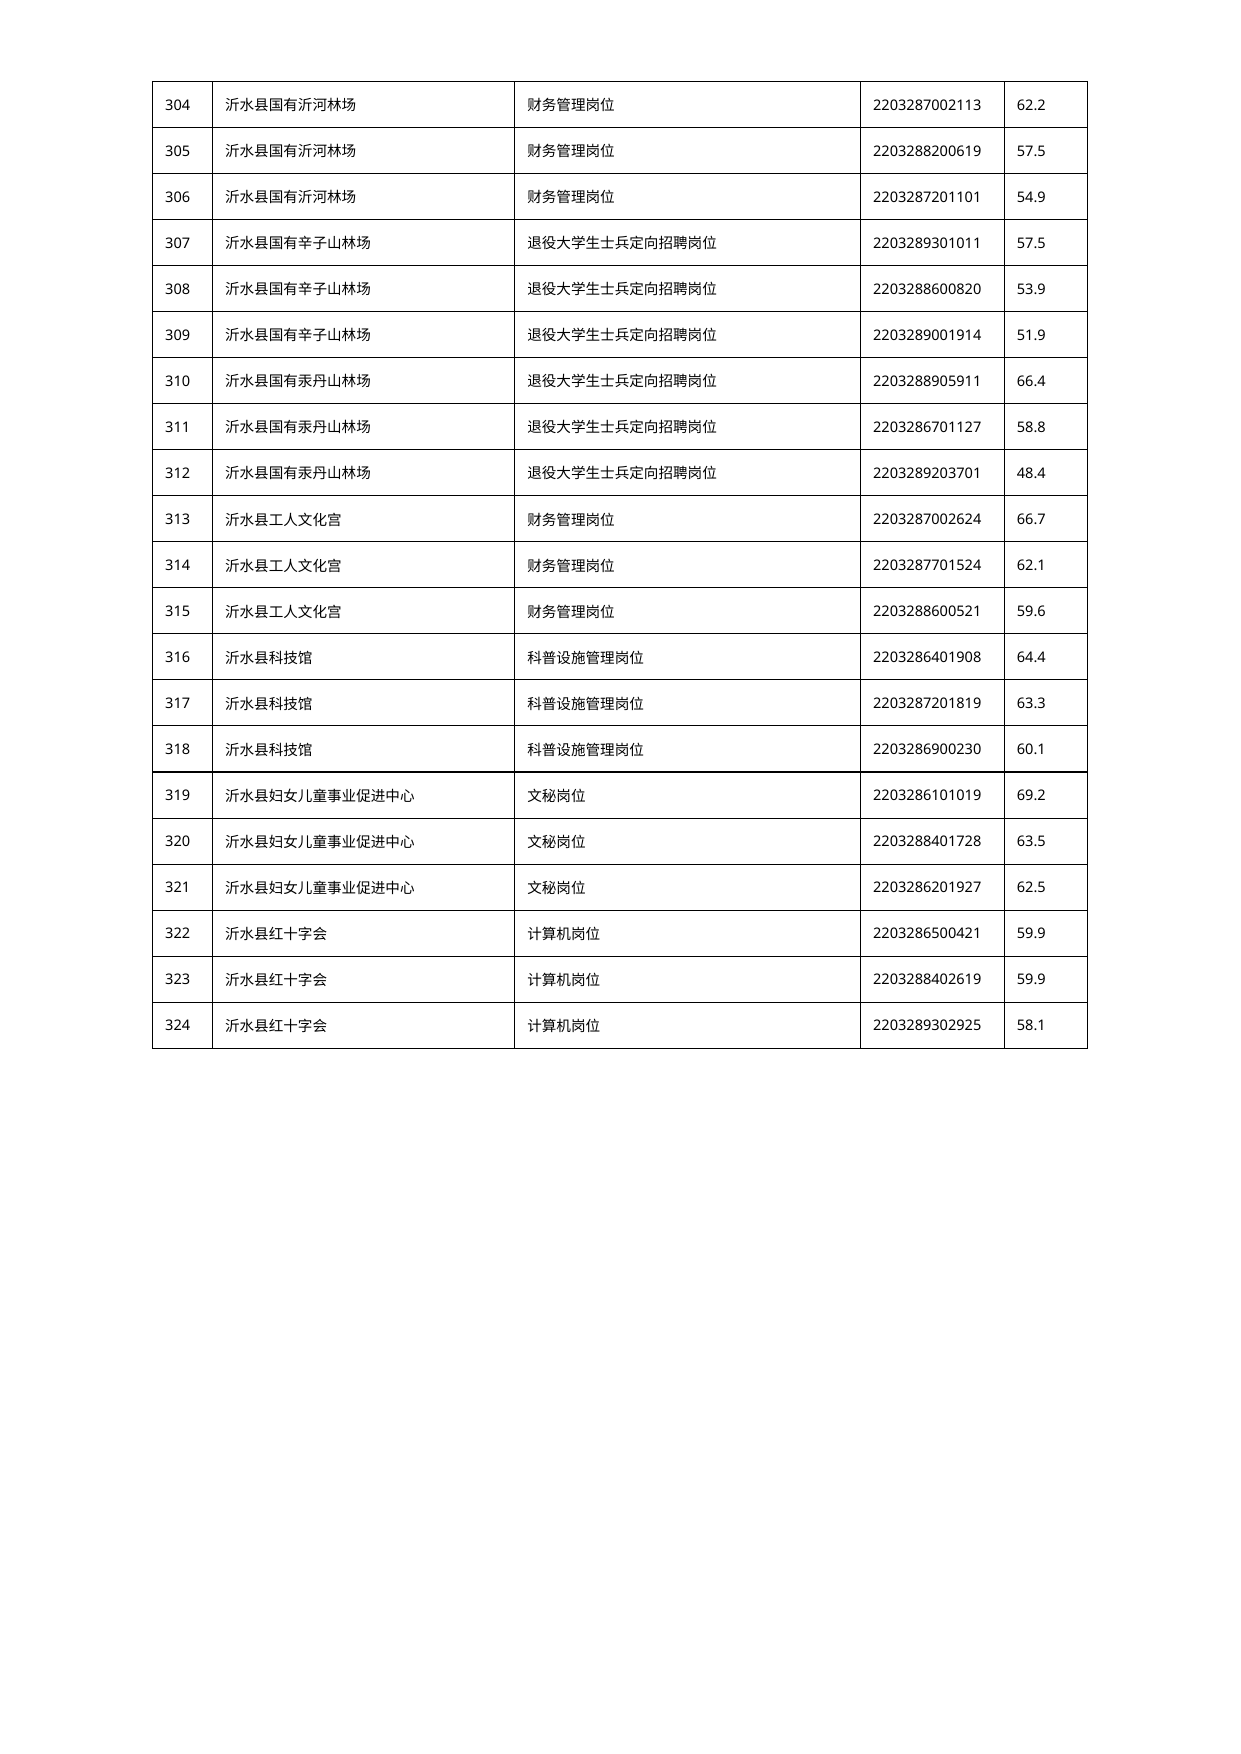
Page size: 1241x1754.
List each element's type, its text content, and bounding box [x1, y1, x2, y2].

table_cell 66.7 [1005, 496, 1087, 541]
table_cell 沂水县妇女儿童事业促进中心 [213, 865, 514, 909]
table_cell 304 [153, 82, 212, 127]
table_cell 314 [153, 542, 212, 587]
table_cell 312 [153, 450, 212, 495]
table_cell 沂水县国有辛子山林场 [213, 266, 514, 311]
table_cell 69.2 [1005, 773, 1087, 817]
table_cell 文秘岗位 [515, 819, 860, 863]
table_cell 科普设施管理岗位 [515, 726, 860, 771]
table_cell 2203287002113 [861, 82, 1004, 127]
table_cell 322 [153, 911, 212, 956]
table_cell 2203288600521 [861, 588, 1004, 633]
table_cell 323 [153, 957, 212, 1002]
table_cell 62.5 [1005, 865, 1087, 909]
table_cell 沂水县科技馆 [213, 680, 514, 725]
table_cell 2203288905911 [861, 358, 1004, 403]
table_cell 沂水县国有汞丹山林场 [213, 358, 514, 403]
table_cell 2203287002624 [861, 496, 1004, 541]
table_cell 318 [153, 726, 212, 771]
table_cell 310 [153, 358, 212, 403]
table_cell 退役大学生士兵定向招聘岗位 [515, 312, 860, 357]
table_cell 2203287201819 [861, 680, 1004, 725]
table_cell 320 [153, 819, 212, 863]
table_cell 退役大学生士兵定向招聘岗位 [515, 450, 860, 495]
table_cell 2203287701524 [861, 542, 1004, 587]
table_cell 财务管理岗位 [515, 128, 860, 173]
table_cell 计算机岗位 [515, 1003, 860, 1048]
table_cell 2203286900230 [861, 726, 1004, 771]
table_cell 退役大学生士兵定向招聘岗位 [515, 358, 860, 403]
table_cell 文秘岗位 [515, 865, 860, 909]
table_cell 计算机岗位 [515, 911, 860, 956]
table_cell 306 [153, 174, 212, 219]
table_cell 沂水县工人文化宫 [213, 496, 514, 541]
table_cell 退役大学生士兵定向招聘岗位 [515, 220, 860, 265]
table_cell 沂水县国有沂河林场 [213, 82, 514, 127]
table_cell 沂水县国有辛子山林场 [213, 220, 514, 265]
table_cell 311 [153, 404, 212, 449]
table_cell 63.3 [1005, 680, 1087, 725]
table_cell 2203288402619 [861, 957, 1004, 1002]
table_cell 沂水县妇女儿童事业促进中心 [213, 773, 514, 817]
table_cell 计算机岗位 [515, 957, 860, 1002]
table_cell 63.5 [1005, 819, 1087, 863]
table_cell 2203287201101 [861, 174, 1004, 219]
table_cell 2203288401728 [861, 819, 1004, 863]
table_cell 退役大学生士兵定向招聘岗位 [515, 266, 860, 311]
table_cell 305 [153, 128, 212, 173]
table_cell 62.1 [1005, 542, 1087, 587]
table_cell 2203289001914 [861, 312, 1004, 357]
table_cell 财务管理岗位 [515, 174, 860, 219]
table_cell 59.9 [1005, 911, 1087, 956]
table_cell 62.2 [1005, 82, 1087, 127]
table_cell 2203288200619 [861, 128, 1004, 173]
table_cell 沂水县红十字会 [213, 911, 514, 956]
table_cell 324 [153, 1003, 212, 1048]
table_cell 54.9 [1005, 174, 1087, 219]
table_cell 沂水县国有沂河林场 [213, 174, 514, 219]
table_cell 财务管理岗位 [515, 588, 860, 633]
table_cell 48.4 [1005, 450, 1087, 495]
table_cell 58.1 [1005, 1003, 1087, 1048]
table_cell 沂水县国有辛子山林场 [213, 312, 514, 357]
table_cell 沂水县工人文化宫 [213, 542, 514, 587]
table_cell 57.5 [1005, 220, 1087, 265]
table_cell 2203288600820 [861, 266, 1004, 311]
table_cell 66.4 [1005, 358, 1087, 403]
table_cell 60.1 [1005, 726, 1087, 771]
table_cell 沂水县国有汞丹山林场 [213, 450, 514, 495]
table_cell 沂水县科技馆 [213, 726, 514, 771]
table_cell 科普设施管理岗位 [515, 680, 860, 725]
table_cell 财务管理岗位 [515, 542, 860, 587]
table_cell 科普设施管理岗位 [515, 634, 860, 679]
table_cell 财务管理岗位 [515, 496, 860, 541]
table_cell 316 [153, 634, 212, 679]
table_cell 317 [153, 680, 212, 725]
table_cell 64.4 [1005, 634, 1087, 679]
table_cell 319 [153, 773, 212, 817]
table_cell 沂水县红十字会 [213, 1003, 514, 1048]
table_cell 沂水县国有沂河林场 [213, 128, 514, 173]
table_cell 沂水县国有汞丹山林场 [213, 404, 514, 449]
table_cell 2203289301011 [861, 220, 1004, 265]
table_cell 财务管理岗位 [515, 82, 860, 127]
table_cell 沂水县妇女儿童事业促进中心 [213, 819, 514, 863]
table_cell 沂水县红十字会 [213, 957, 514, 1002]
table_cell 309 [153, 312, 212, 357]
table_cell 313 [153, 496, 212, 541]
table_cell 59.6 [1005, 588, 1087, 633]
table_cell 2203286701127 [861, 404, 1004, 449]
table_cell 退役大学生士兵定向招聘岗位 [515, 404, 860, 449]
table_cell 2203286101019 [861, 773, 1004, 817]
table_cell 沂水县科技馆 [213, 634, 514, 679]
table_cell 321 [153, 865, 212, 909]
table_cell 57.5 [1005, 128, 1087, 173]
table_cell 沂水县工人文化宫 [213, 588, 514, 633]
table_cell 59.9 [1005, 957, 1087, 1002]
table_cell 58.8 [1005, 404, 1087, 449]
table_cell 53.9 [1005, 266, 1087, 311]
table_cell 51.9 [1005, 312, 1087, 357]
table_cell 2203286500421 [861, 911, 1004, 956]
table_cell 2203289302925 [861, 1003, 1004, 1048]
table_cell 2203286401908 [861, 634, 1004, 679]
table_cell 2203289203701 [861, 450, 1004, 495]
table_cell 308 [153, 266, 212, 311]
table_cell 文秘岗位 [515, 773, 860, 817]
table_cell 315 [153, 588, 212, 633]
table_cell 307 [153, 220, 212, 265]
table_cell 2203286201927 [861, 865, 1004, 909]
